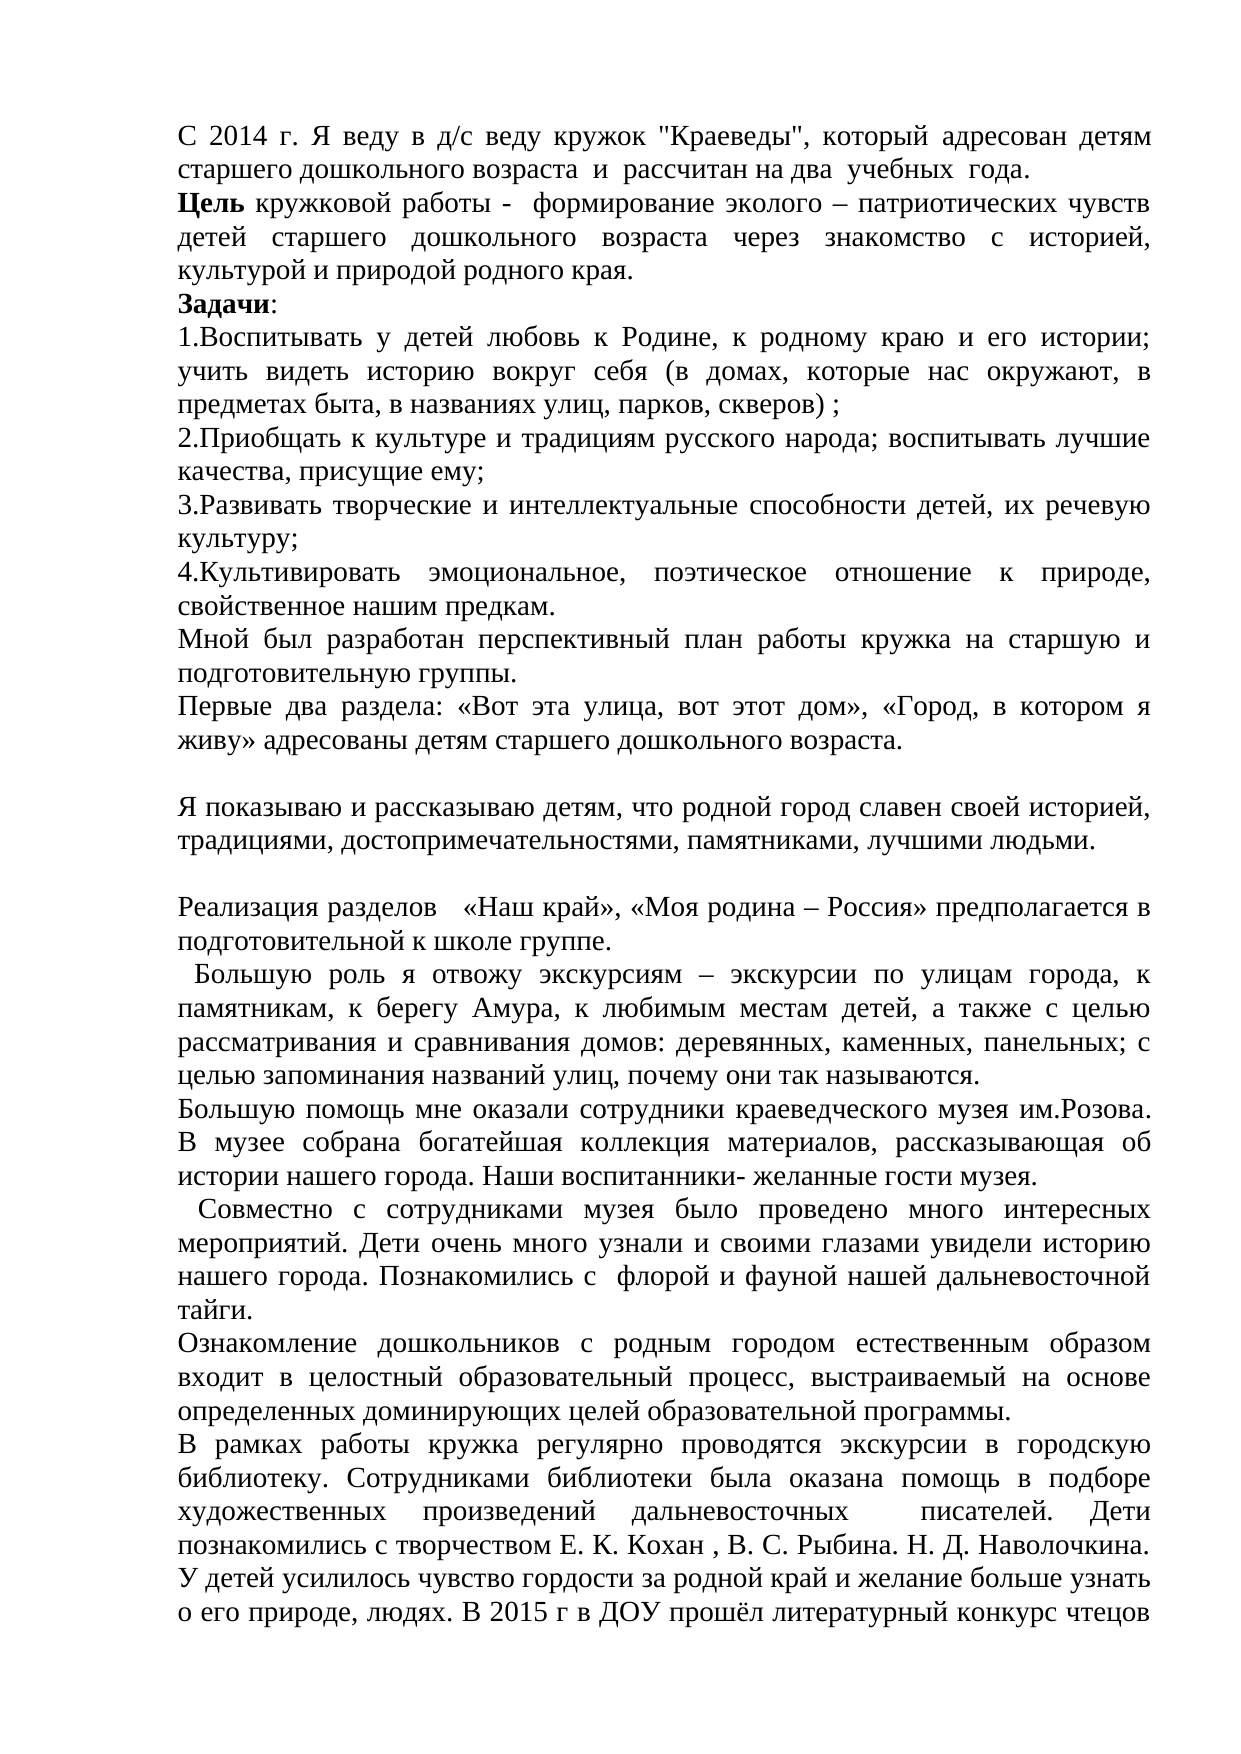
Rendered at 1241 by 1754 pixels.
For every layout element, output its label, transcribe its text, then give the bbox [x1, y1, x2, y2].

text Цель кружковой работы - формирование эколого – патриотических чувств детей старшего дошкольного возраста через знакомство с историей, культурой и природой родного края. [177, 185, 1152, 286]
text 2.Приобщать к культуре и традициям русского народа; воспитывать лучшие качества, присущие ему; [177, 420, 1152, 487]
text 3.Развивать творческие и интеллектуальные способности детей, их речевую культуру; [177, 487, 1152, 554]
text Задачи: [177, 286, 1152, 319]
text 1.Воспитывать у детей любовь к Родине, к родному краю и его истории; учить видеть историю вокруг себя (в домах, которые нас окружают, в предметах быта, в названиях улиц, парков, скверов) ; [177, 319, 1152, 420]
text Первые два раздела: «Вот эта улица, вот этот дом», «Город, в котором я живу» адресованы детям старшего дошкольного возраста. [177, 688, 1152, 755]
text Реализация разделов «Наш край», «Моя родина – Россия» предполагается в подготовительной к школе группе. [177, 889, 1152, 957]
text 4.Культивировать эмоциональное, поэтическое отношение к природе, свойственное нашим предкам. [177, 554, 1152, 621]
text Мной был разработан перспективный план работы кружка на старшую и подготовительную группы. [177, 621, 1152, 688]
text Совместно с сотрудниками музея было проведено много интересных мероприятий. Дети очень много узнали и своими глазами увидели историю нашего города. Познакомились с флорой и фауной нашей дальневосточной тайги. [177, 1191, 1152, 1326]
text Большую помощь мне оказали сотрудники краеведческого музея им.Розова. В музее собрана богатейшая коллекция материалов, рассказывающая об истории нашего города. Наши воспитанники- желанные гости музея. [177, 1091, 1152, 1191]
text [177, 1426, 1152, 1627]
text С 2014 г. Я веду в д/с веду кружок "Краеведы", который адресован детям старшего дошкольного возраста и рассчитан на два учебных года. [177, 118, 1152, 185]
text Я показываю и рассказываю детям, что родной город славен своей историей, традициями, достопримечательностями, памятниками, лучшими людьми. [177, 789, 1152, 856]
text Ознакомление дошкольников с родным городом естественным образом входит в целостный образовательный процесс, выстраиваемый на основе определенных доминирующих целей образовательной программы. [177, 1326, 1152, 1426]
text Большую роль я отвожу экскурсиям – экскурсии по улицам города, к памятникам, к берегу Амура, к любимым местам детей, а также с целью рассматривания и сравнивания домов: деревянных, каменных, панельных; с целью запоминания названий улиц, почему они так называются. [177, 957, 1152, 1091]
